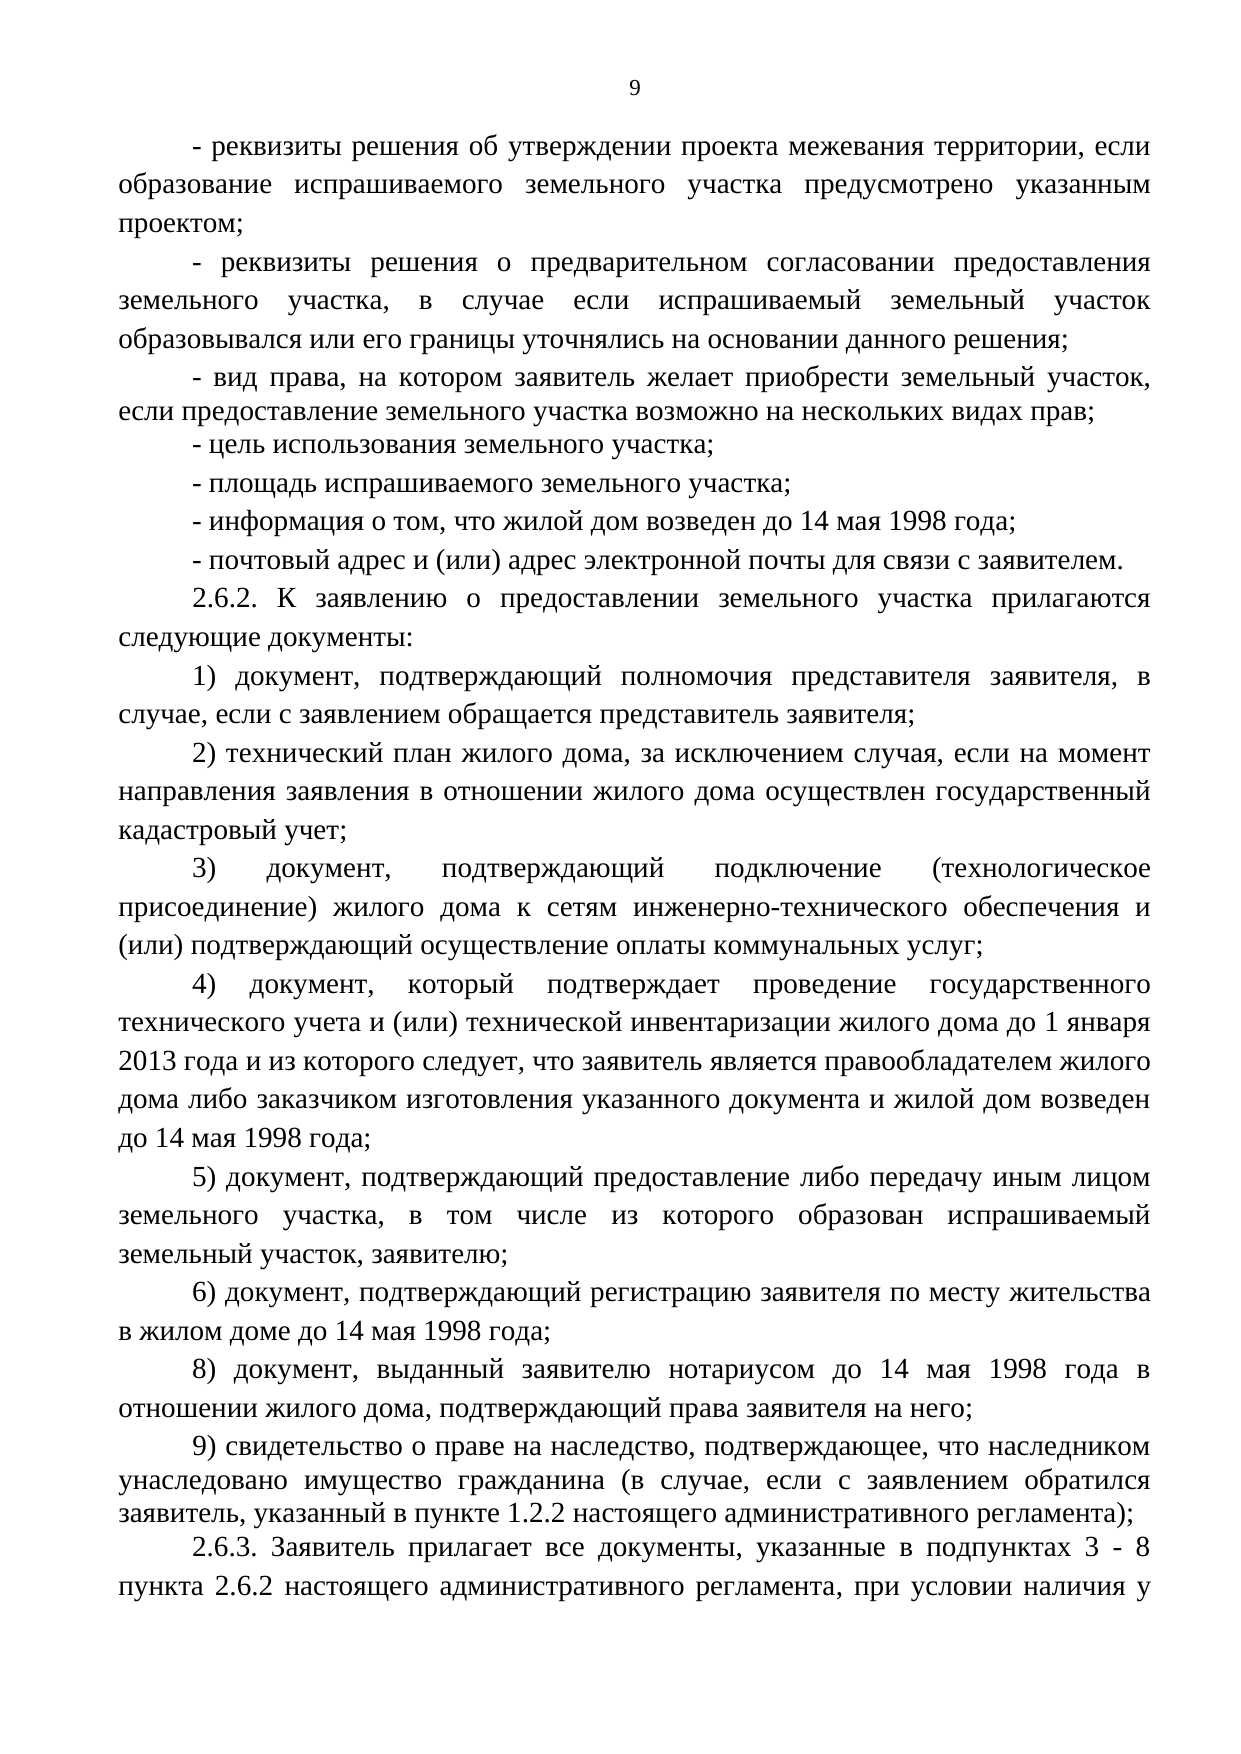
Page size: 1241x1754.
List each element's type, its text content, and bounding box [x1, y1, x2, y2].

text 8) документ, выданный заявителю нотариусом до 14 мая 1998 года в отношении жилого дома, подтверждающий права заявителя на него; [118, 1351, 1152, 1423]
text 2.6.2. К заявлению о предоставлении земельного участка прилагаются следующие документы: [118, 581, 1152, 653]
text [118, 1529, 1152, 1601]
text 3) документ, подтверждающий подключение (технологическое присоединение) жилого дома к сетям инженерно-технического обеспечения и (или) подтверждающий осуществление оплаты коммунальных услуг; [118, 850, 1152, 961]
text - информация о том, что жилой дом возведен до 14 мая 1998 года; [118, 503, 1152, 537]
text - реквизиты решения о предварительном согласовании предоставления земельного участка, в случае если испрашиваемый земельный участок образовывался или его границы уточнялись на основании данного решения; [118, 244, 1152, 354]
text - площадь испрашиваемого земельного участка; [118, 465, 1152, 498]
text - вид права, на котором заявитель желает приобрести земельный участок, если предоставление земельного участка возможно на нескольких видах прав; [118, 359, 1152, 426]
text - реквизиты решения об утверждении проекта межевания территории, если образование испрашиваемого земельного участка предусмотрено указанным проектом; [118, 128, 1152, 239]
text 2) технический план жилого дома, за исключением случая, если на момент направления заявления в отношении жилого дома осуществлен государственный кадастровый учет; [118, 735, 1152, 845]
text 9) свидетельство о праве на наследство, подтверждающее, что наследником унаследовано имущество гражданина (в случае, если с заявлением обратился заявитель, указанный в пункте 1.2.2 настоящего административного регламента); [118, 1428, 1152, 1529]
text - цель использования земельного участка; [118, 426, 1152, 460]
text 1) документ, подтверждающий полномочия представителя заявителя, в случае, если с заявлением обращается представитель заявителя; [118, 658, 1152, 730]
text - почтовый адрес и (или) адрес электронной почты для связи с заявителем. [118, 542, 1152, 576]
text 6) документ, подтверждающий регистрацию заявителя по месту жительства в жилом доме до 14 мая 1998 года; [118, 1274, 1152, 1346]
text 4) документ, который подтверждает проведение государственного технического учета и (или) технической инвентаризации жилого дома до 1 января 2013 года и из которого следует, что заявитель является правообладателем жилого дома либо заказчиком изготовления указанного документа и жилой дом возведен до 14 мая 1998 года; [118, 966, 1152, 1154]
text 5) документ, подтверждающий предоставление либо передачу иным лицом земельного участка, в том числе из которого образован испрашиваемый земельный участок, заявителю; [118, 1159, 1152, 1269]
